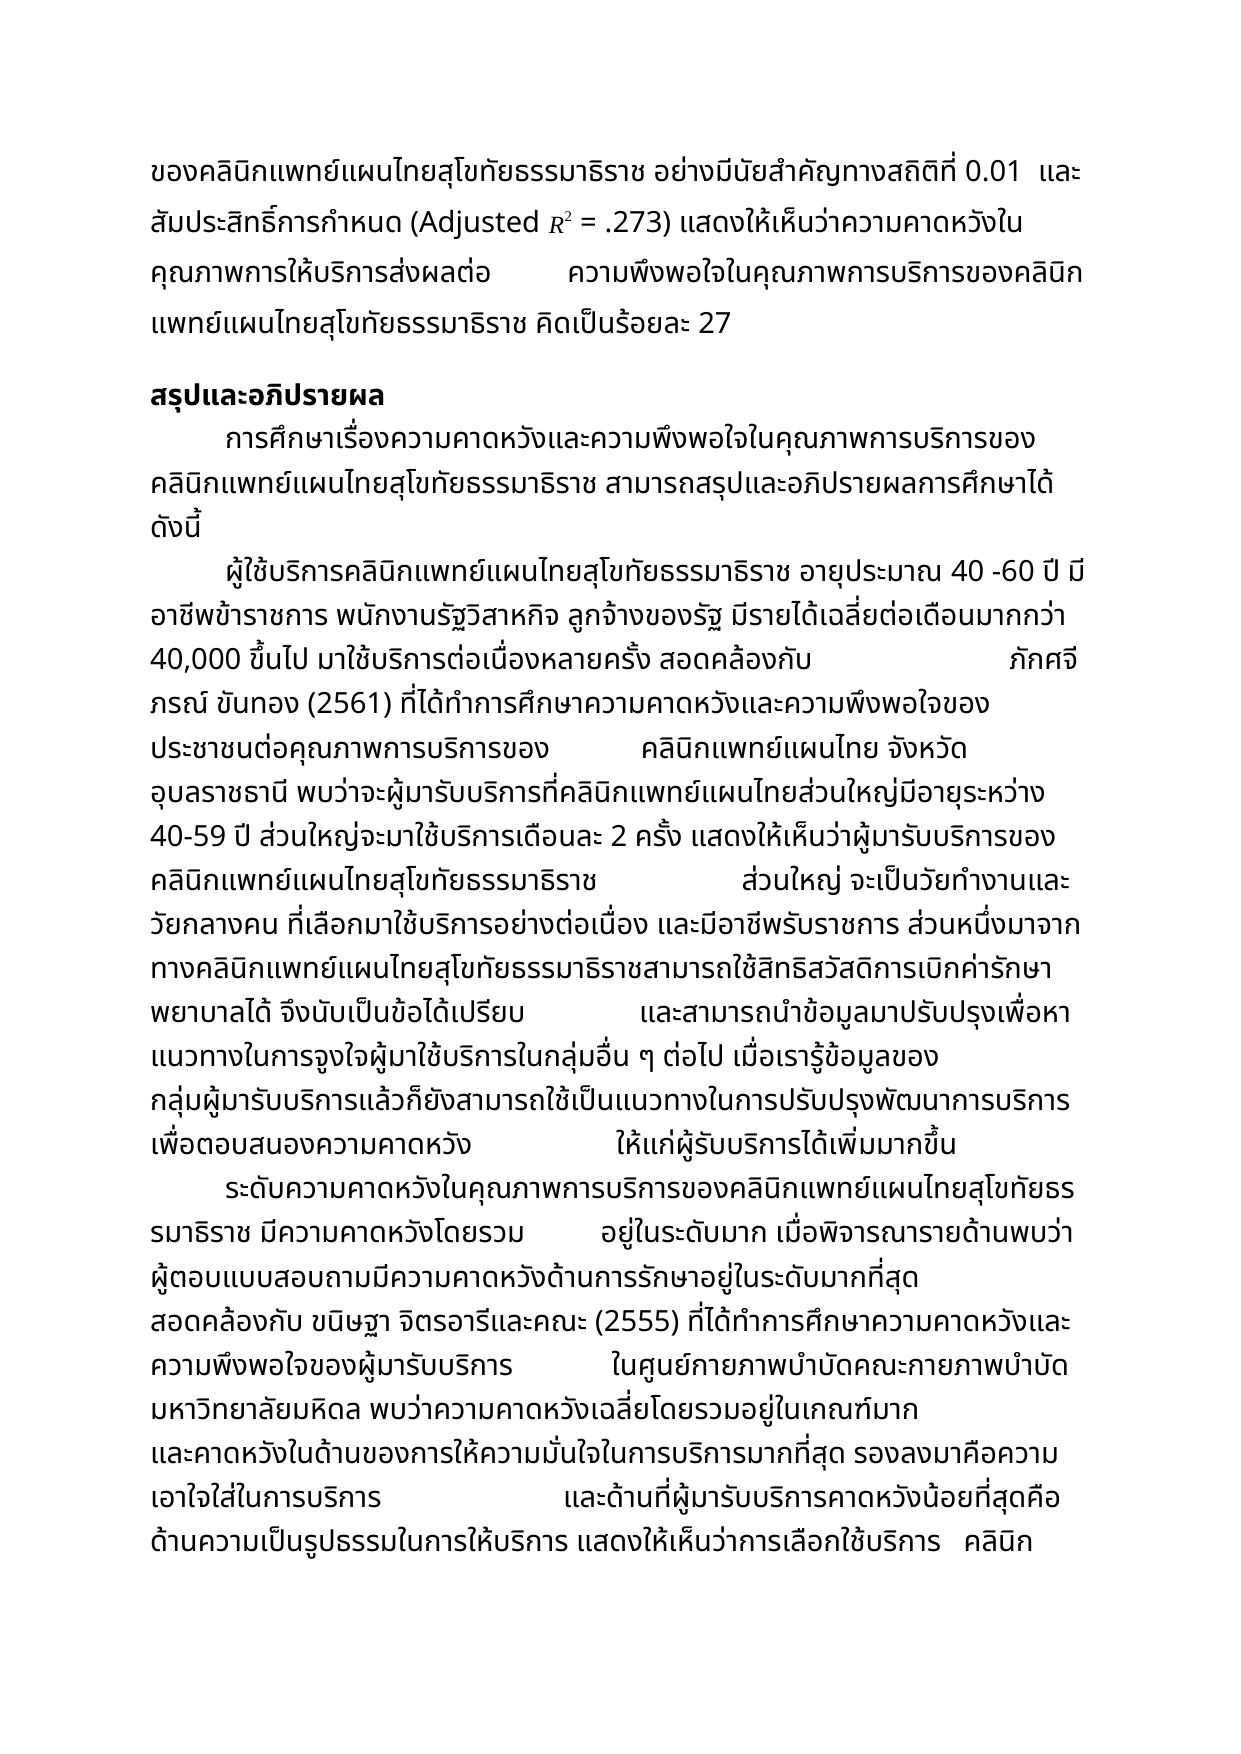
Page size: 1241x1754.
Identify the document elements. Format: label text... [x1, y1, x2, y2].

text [150, 1168, 1090, 1565]
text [150, 150, 1090, 347]
text ผู้ใช้บริการคลินิกแพทย์แผนไทยสุโขทัยธรรมาธิราช อายุประมาณ 40 -60 ปี มีอาชีพข้าราชการ พนักงานรัฐวิสาหกิจ ลูกจ้างของรัฐ มีรายได้เฉลี่ยต่อเดือนมากกว่า 40,000 ขึ้นไป มาใช้บริการต่อเนื่องหลายครั้ง สอดคล้องกับ ภักศจีภรณ์ ขันทอง (2561) ที่ได้ทำการศึกษาความคาดหวังและความพึงพอใจของประชาชนต่อคุณภาพการบริการของ คลินิกแพทย์แผนไทย จังหวัดอุบลราชธานี พบว่าจะผู้มารับบริการที่คลินิกแพทย์แผนไทยส่วนใหญ่มีอายุระหว่าง 40-59 ปี ส่วนใหญ่จะมาใช้บริการเดือนละ 2 ครั้ง แสดงให้เห็นว่าผู้มารับบริการของคลินิกแพทย์แผนไทยสุโขทัยธรรมาธิราช ส่วนใหญ่ จะเป็นวัยทำงานและวัยกลางคน ที่เลือกมาใช้บริการอย่างต่อเนื่อง และมีอาชีพรับราชการ ส่วนหนึ่งมาจาก ทางคลินิกแพทย์แผนไทยสุโขทัยธรรมาธิราชสามารถใช้สิทธิสวัสดิการเบิกค่ารักษาพยาบาลได้ จึงนับเป็นข้อได้เปรียบ และสามารถนำข้อมูลมาปรับปรุงเพื่อหาแนวทางในการจูงใจผู้มาใช้บริการในกลุ่มอื่น ๆ ต่อไป เมื่อเรารู้ข้อมูลของ กลุ่มผู้มารับบริการแล้วก็ยังสามารถใช้เป็นแนวทางในการปรับปรุงพัฒนาการบริการเพื่อตอบสนองความคาดหวัง ให้แก่ผู้รับบริการได้เพิ่มมากขึ้น [150, 550, 1090, 1168]
text สรุปและอภิปรายผล [150, 374, 1090, 418]
text การศึกษาเรื่องความคาดหวังและความพึงพอใจในคุณภาพการบริการของคลินิกแพทย์แผนไทยสุโขทัยธรรมาธิราช สามารถสรุปและอภิปรายผลการศึกษาได้ ดังนี้ [150, 418, 1090, 550]
